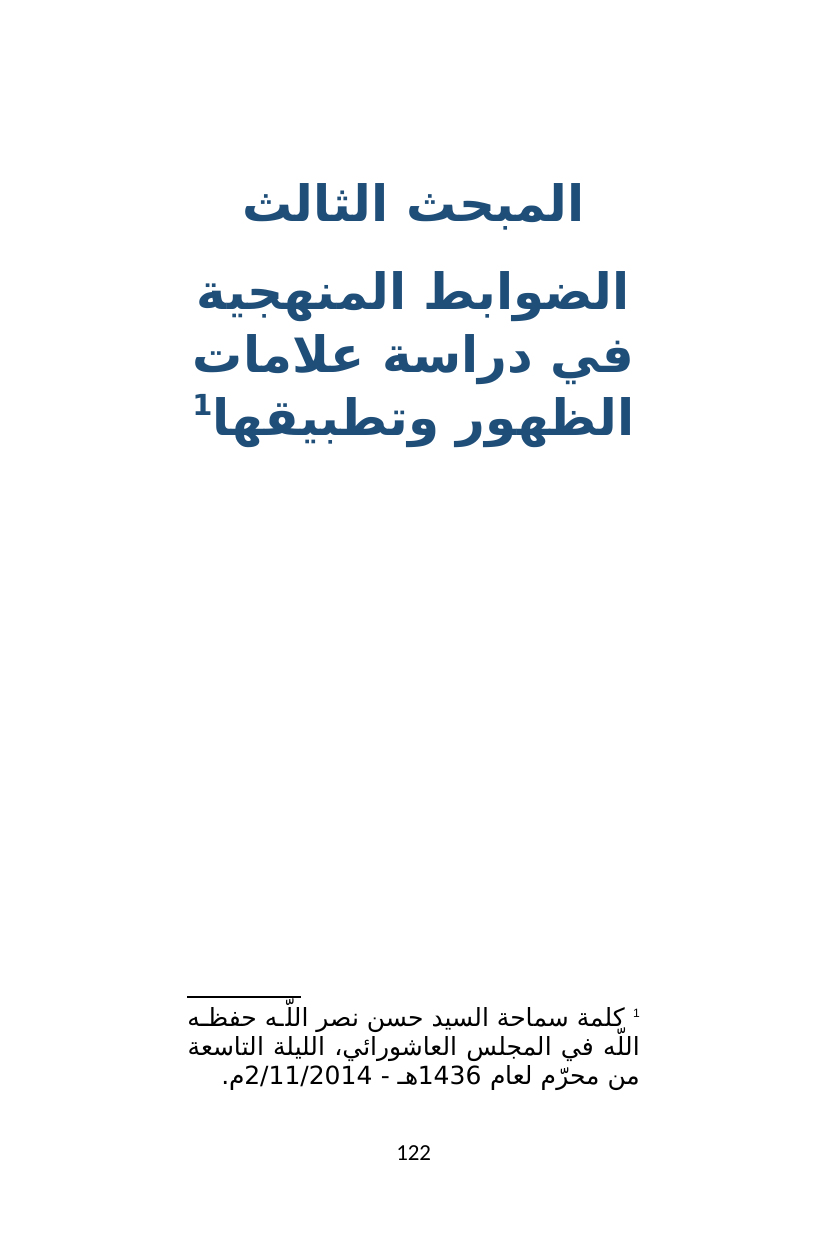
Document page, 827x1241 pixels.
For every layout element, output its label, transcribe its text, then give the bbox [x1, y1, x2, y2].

subtitle المبحث الثالث [187, 175, 639, 233]
subtitle الضوابط المنهجية في دراسة علامات الظهور وتطبيقها [187, 263, 639, 447]
